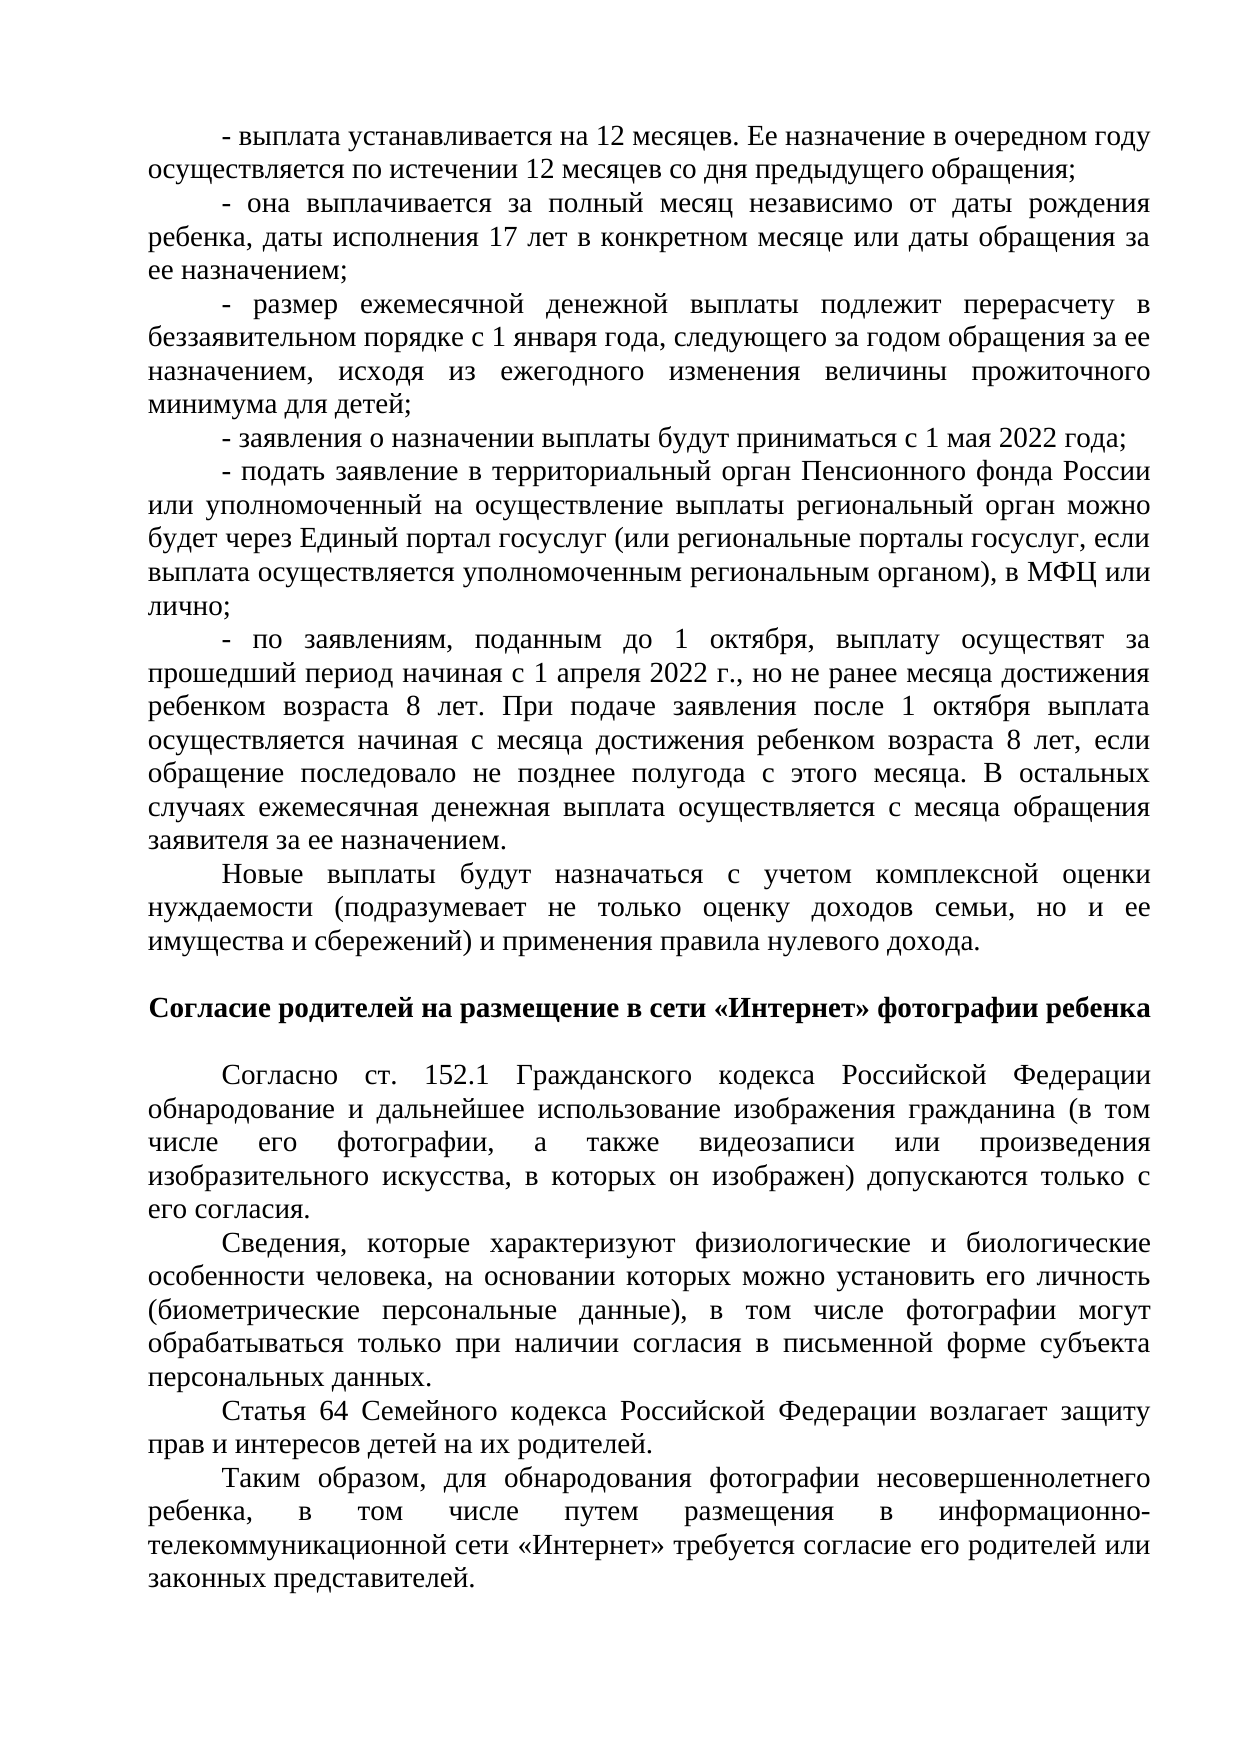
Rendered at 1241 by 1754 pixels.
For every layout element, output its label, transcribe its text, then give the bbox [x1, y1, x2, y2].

text Согласно ст. 152.1 Гражданского кодекса Российской Федерации обнародование и дальнейшее использование изображения гражданина (в том числе его фотографии, а также видеозаписи или произведения изобразительного искусства, в которых он изображен) допускаются только с его согласия. [148, 1057, 1152, 1225]
text Таким образом, для обнародования фотографии несовершеннолетнего ребенка, в том числе путем размещения в информационно-телекоммуникационной сети «Интернет» требуется согласие его родителей или законных представителей. [148, 1460, 1152, 1594]
text Новые выплаты будут назначаться с учетом комплексной оценки нуждаемости (подразумевает не только оценку доходов семьи, но и ее имущества и сбережений) и применения правила нулевого дохода. [148, 856, 1152, 957]
text - она выплачивается за полный месяц независимо от даты рождения ребенка, даты исполнения 17 лет в конкретном месяце или даты обращения за ее назначением; [148, 185, 1152, 286]
text - выплата устанавливается на 12 месяцев. Ее назначение в очередном году осуществляется по истечении 12 месяцев со дня предыдущего обращения; [148, 118, 1152, 185]
text Статья 64 Семейного кодекса Российской Федерации возлагает защиту прав и интересов детей на их родителей. [148, 1393, 1152, 1460]
text - заявления о назначении выплаты будут приниматься с 1 мая 2022 года; [148, 420, 1152, 453]
text - размер ежемесячной денежной выплаты подлежит перерасчету в беззаявительном порядке с 1 января года, следующего за годом обращения за ее назначением, исходя из ежегодного изменения величины прожиточного минимума для детей; [148, 286, 1152, 420]
text - подать заявление в территориальный орган Пенсионного фонда России или уполномоченный на осуществление выплаты региональный орган можно будет через Единый портал госуслуг (или региональные порталы госуслуг, если выплата осуществляется уполномоченным региональным органом), в МФЦ или лично; [148, 453, 1152, 621]
text Сведения, которые характеризуют физиологические и биологические особенности человека, на основании которых можно установить его личность (биометрические персональные данные), в том числе фотографии могут обрабатываться только при наличии согласия в письменной форме субъекта персональных данных. [148, 1225, 1152, 1393]
text - по заявлениям, поданным до 1 октября, выплату осуществят за прошедший период начиная с 1 апреля 2022 г., но не ранее месяца достижения ребенком возраста 8 лет. При подаче заявления после 1 октября выплата осуществляется начиная с месяца достижения ребенком возраста 8 лет, если обращение последовало не позднее полугода с этого месяца. В остальных случаях ежемесячная денежная выплата осуществляется с месяца обращения заявителя за ее назначением. [148, 621, 1152, 856]
